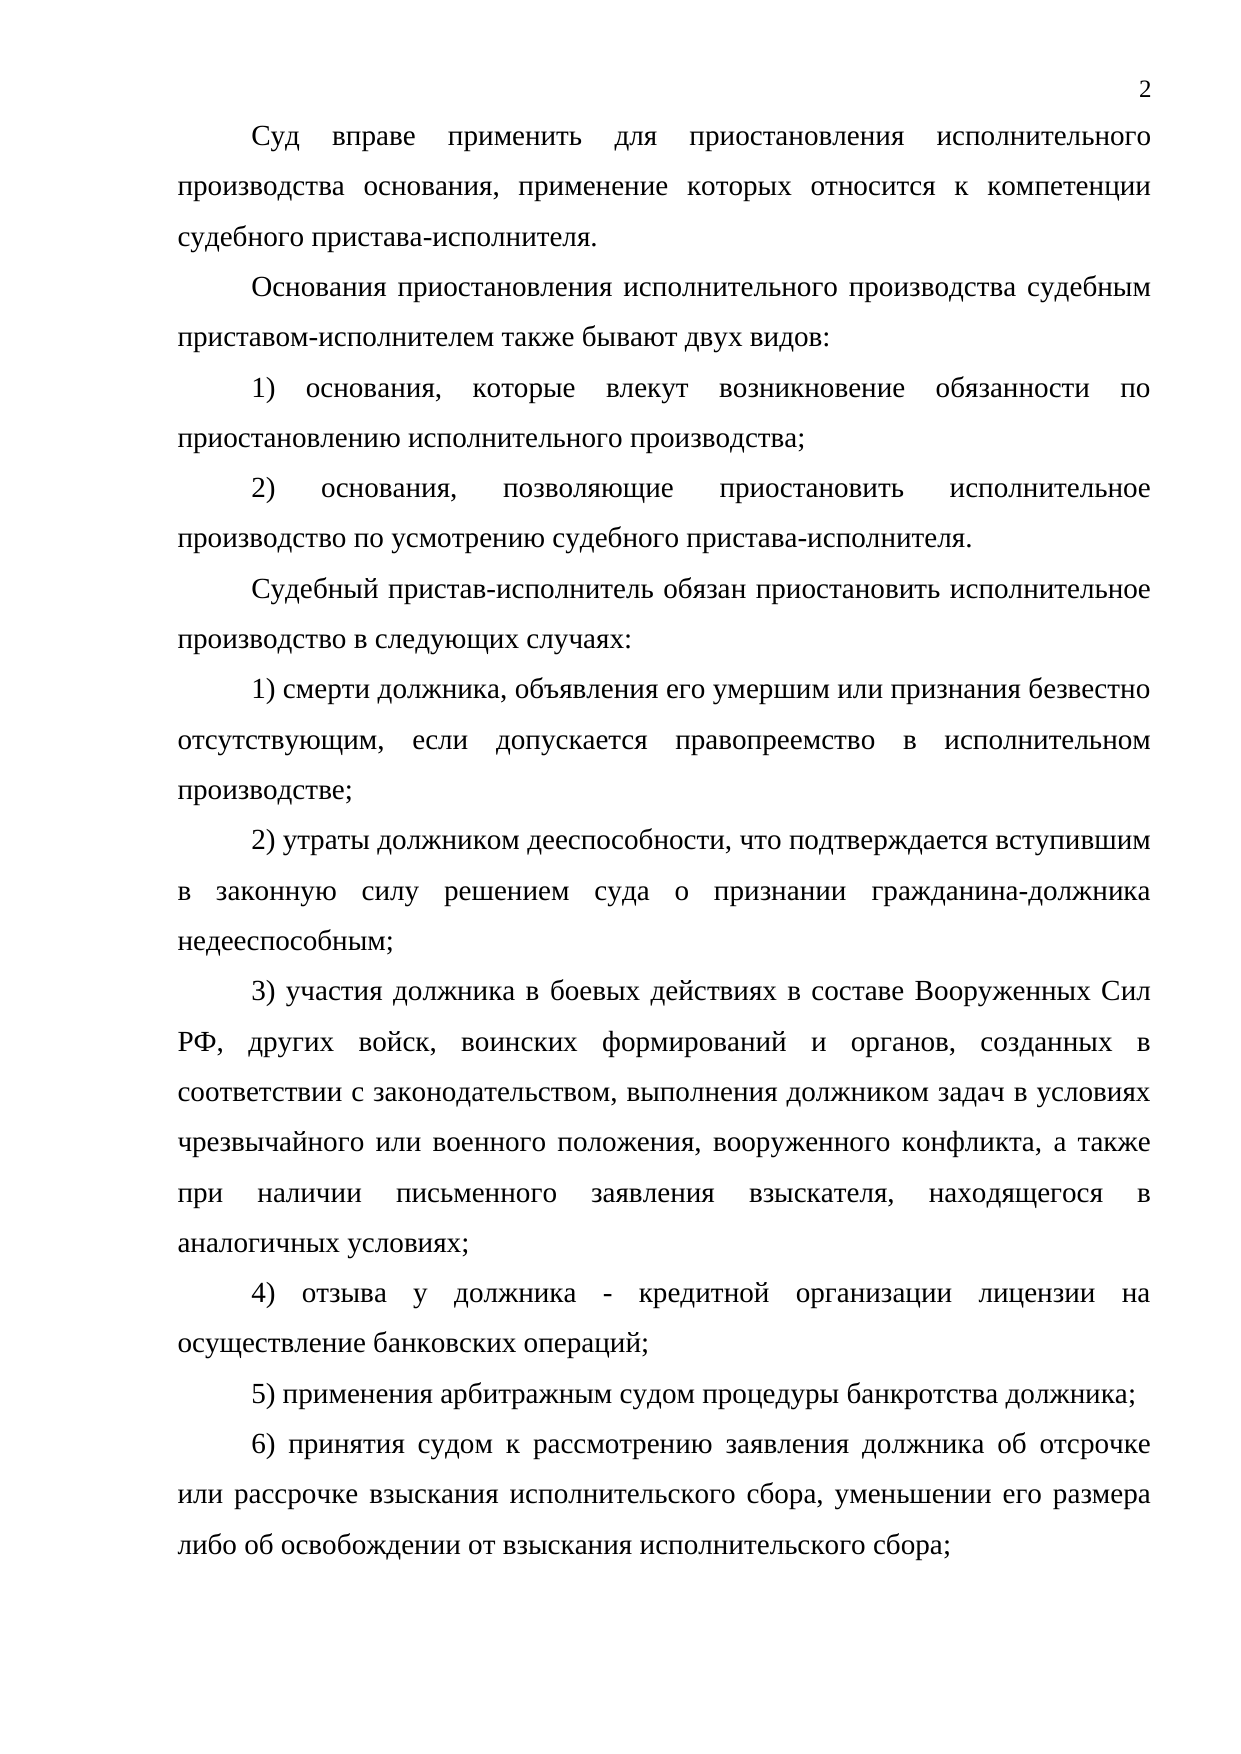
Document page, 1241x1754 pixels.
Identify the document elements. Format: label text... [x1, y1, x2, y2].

text Суд вправе применить для приостановления исполнительного производства основания, применение которых относится к компетенции судебного пристава-исполнителя. [177, 118, 1152, 252]
text 2) утраты должником дееспособности, что подтверждается вступившим в законную силу решением суда о признании гражданина-должника недееспособным; [177, 822, 1152, 957]
text Основания приостановления исполнительного производства судебным приставом-исполнителем также бывают двух видов: [177, 269, 1152, 353]
text Судебный пристав-исполнитель обязан приостановить исполнительное производство в следующих случаях: [177, 571, 1152, 655]
text 3) участия должника в боевых действиях в составе Вооруженных Сил РФ, других войск, воинских формирований и органов, созданных в соответствии с законодательством, выполнения должником задач в условиях чрезвычайного или военного положения, вооруженного конфликта, а также при наличии письменного заявления взыскателя, находящегося в аналогичных условиях; [177, 973, 1152, 1258]
text 4) отзыва у должника - кредитной организации лицензии на осуществление банковских операций; [177, 1275, 1152, 1359]
text 6) принятия судом к рассмотрению заявления должника об отсрочке или рассрочке взыскания исполнительского сбора, уменьшении его размера либо об освобождении от взыскания исполнительского сбора; [177, 1426, 1152, 1560]
text 1) основания, которые влекут возникновение обязанности по приостановлению исполнительного производства; [177, 370, 1152, 453]
text 1) смерти должника, объявления его умершим или признания безвестно отсутствующим, если допускается правопреемство в исполнительном производстве; [177, 672, 1152, 806]
text 5) применения арбитражным судом процедуры банкротства должника; [177, 1376, 1152, 1409]
text 2) основания, позволяющие приостановить исполнительное производство по усмотрению судебного пристава-исполнителя. [177, 470, 1152, 554]
